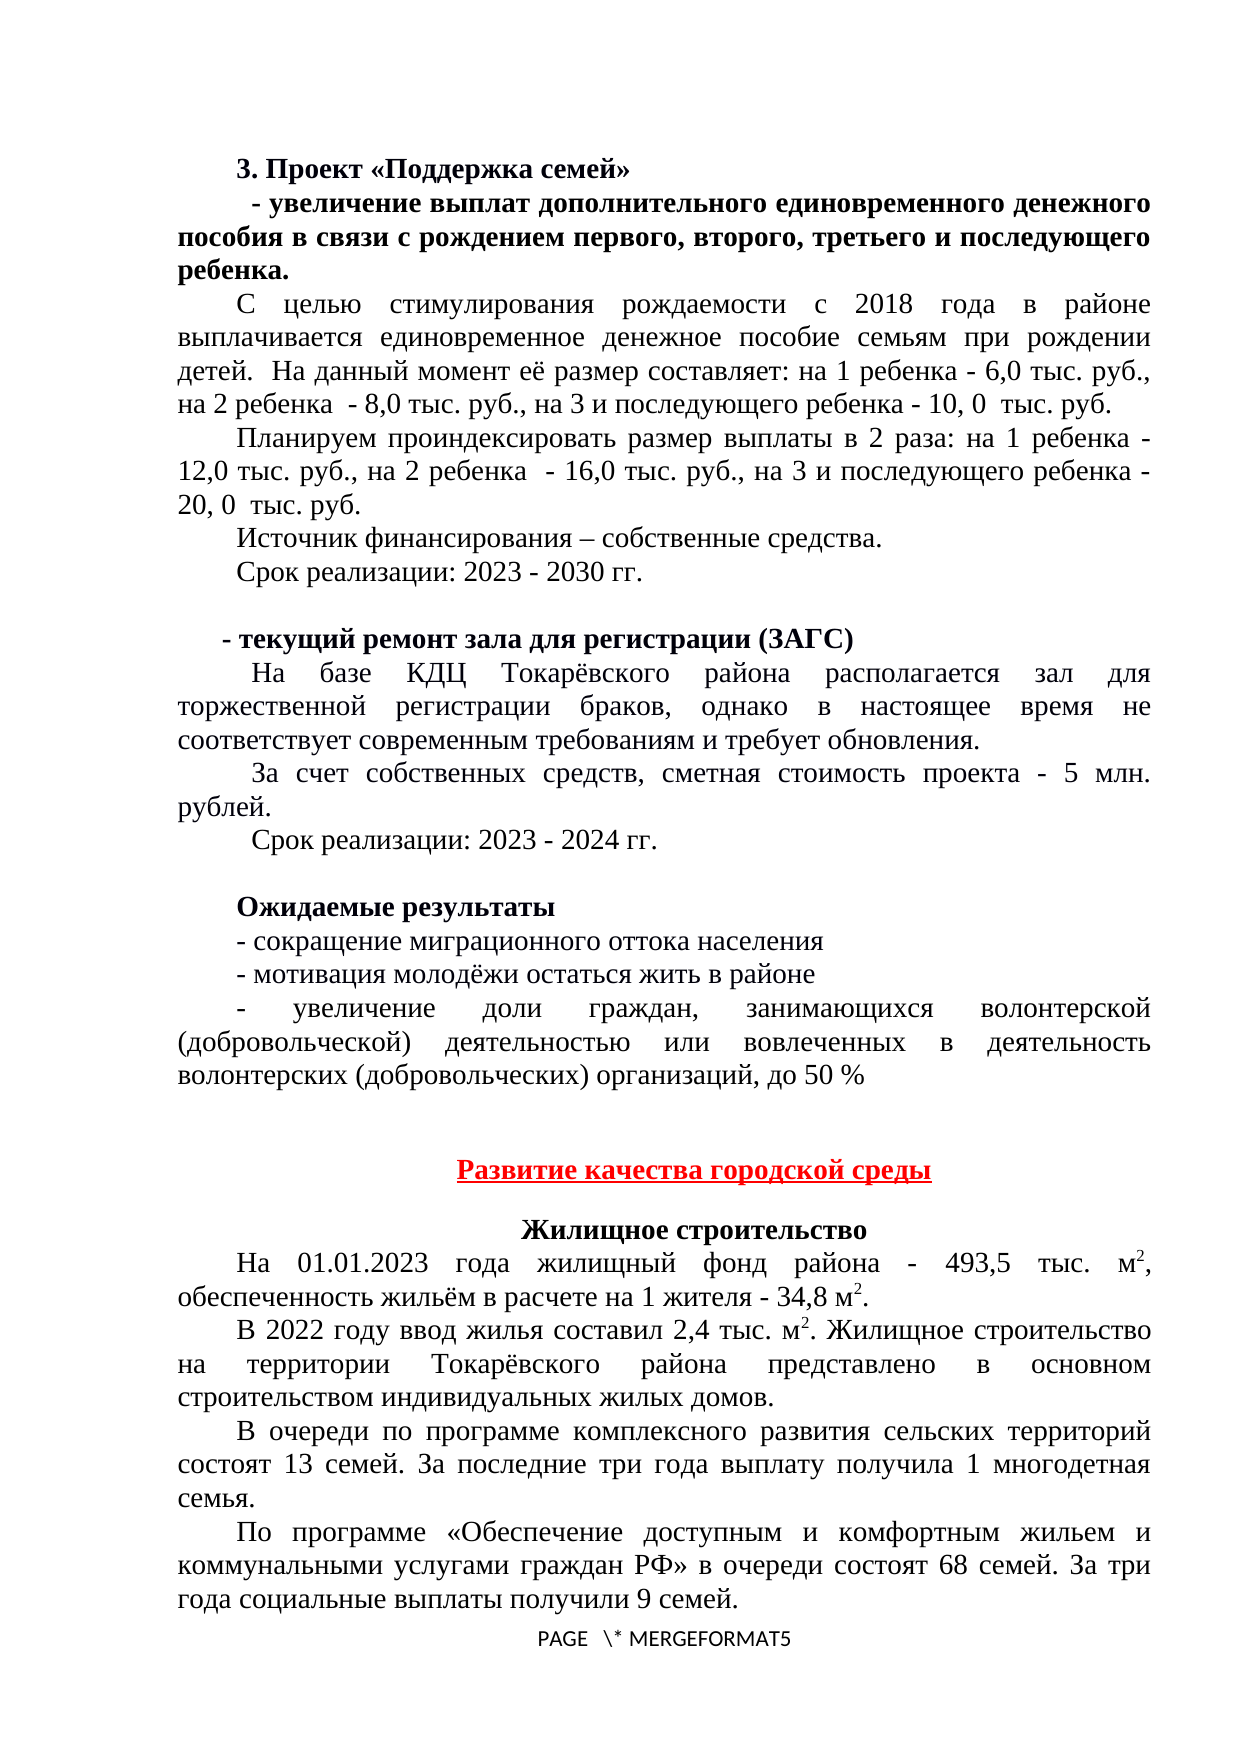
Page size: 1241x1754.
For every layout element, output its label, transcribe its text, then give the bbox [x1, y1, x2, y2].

text - увеличение выплат дополнительного единовременного денежного пособия в связи с рождением первого, второго, третьего и последующего ребенка. [177, 185, 1152, 286]
text - увеличение доли граждан, занимающихся волонтерской (добровольческой) деятельностью или вовлеченных в деятельность волонтерских (добровольческих) организаций, до 50 % [177, 990, 1152, 1091]
text По программе «Обеспечение доступным и комфортным жильем и коммунальными услугами граждан РФ» в очереди состоят 68 семей. За три года социальные выплаты получили 9 семей. [177, 1514, 1152, 1614]
text - мотивация молодёжи остаться жить в районе [177, 957, 1152, 990]
text В очереди по программе комплексного развития сельских территорий состоят 13 семей. За последние три года выплату получила 1 многодетная семья. [177, 1413, 1152, 1514]
text Жилищное строительство [177, 1212, 1152, 1245]
text - сокращение миграционного оттока населения [177, 923, 1152, 957]
text За счет собственных средств, сметная стоимость проекта - 5 млн. рублей. [177, 755, 1152, 822]
text - текущий ремонт зала для регистрации (ЗАГС) [222, 621, 1152, 655]
text Срок реализации: 2023 - 2030 гг. [177, 554, 1152, 588]
text 3. Проект «Поддержка семей» [177, 152, 1152, 185]
text На базе КДЦ Токарёвского района располагается зал для торжественной регистрации браков, однако в настоящее время не соответствует современным требованиям и требует обновления. [177, 655, 1152, 755]
text Ожидаемые результаты [177, 889, 1152, 923]
text На 01.01.2023 года жилищный фонд района - 493,5 тыс. м2, обеспеченность жильём в расчете на 1 жителя - 34,8 м2. [177, 1245, 1152, 1312]
text Развитие качества городской среды [177, 1152, 1152, 1186]
text Источник финансирования – собственные средства. [177, 521, 1152, 554]
text В 2022 году ввод жилья составил 2,4 тыс. м2. Жилищное строительство на территории Токарёвского района представлено в основном строительством индивидуальных жилых домов. [177, 1312, 1152, 1413]
text Срок реализации: 2023 - 2024 гг. [177, 822, 1152, 856]
text С целью стимулирования рождаемости с 2018 года в районе выплачивается единовременное денежное пособие семьям при рождении детей. На данный момент её размер составляет: на 1 ребенка - 6,0 тыс. руб., на 2 ребенка - 8,0 тыс. руб., на 3 и последующего ребенка - 10, 0 тыс. руб. [177, 286, 1152, 420]
text Планируем проиндексировать размер выплаты в 2 раза: на 1 ребенка - 12,0 тыс. руб., на 2 ребенка - 16,0 тыс. руб., на 3 и последующего ребенка - 20, 0 тыс. руб. [177, 420, 1152, 521]
